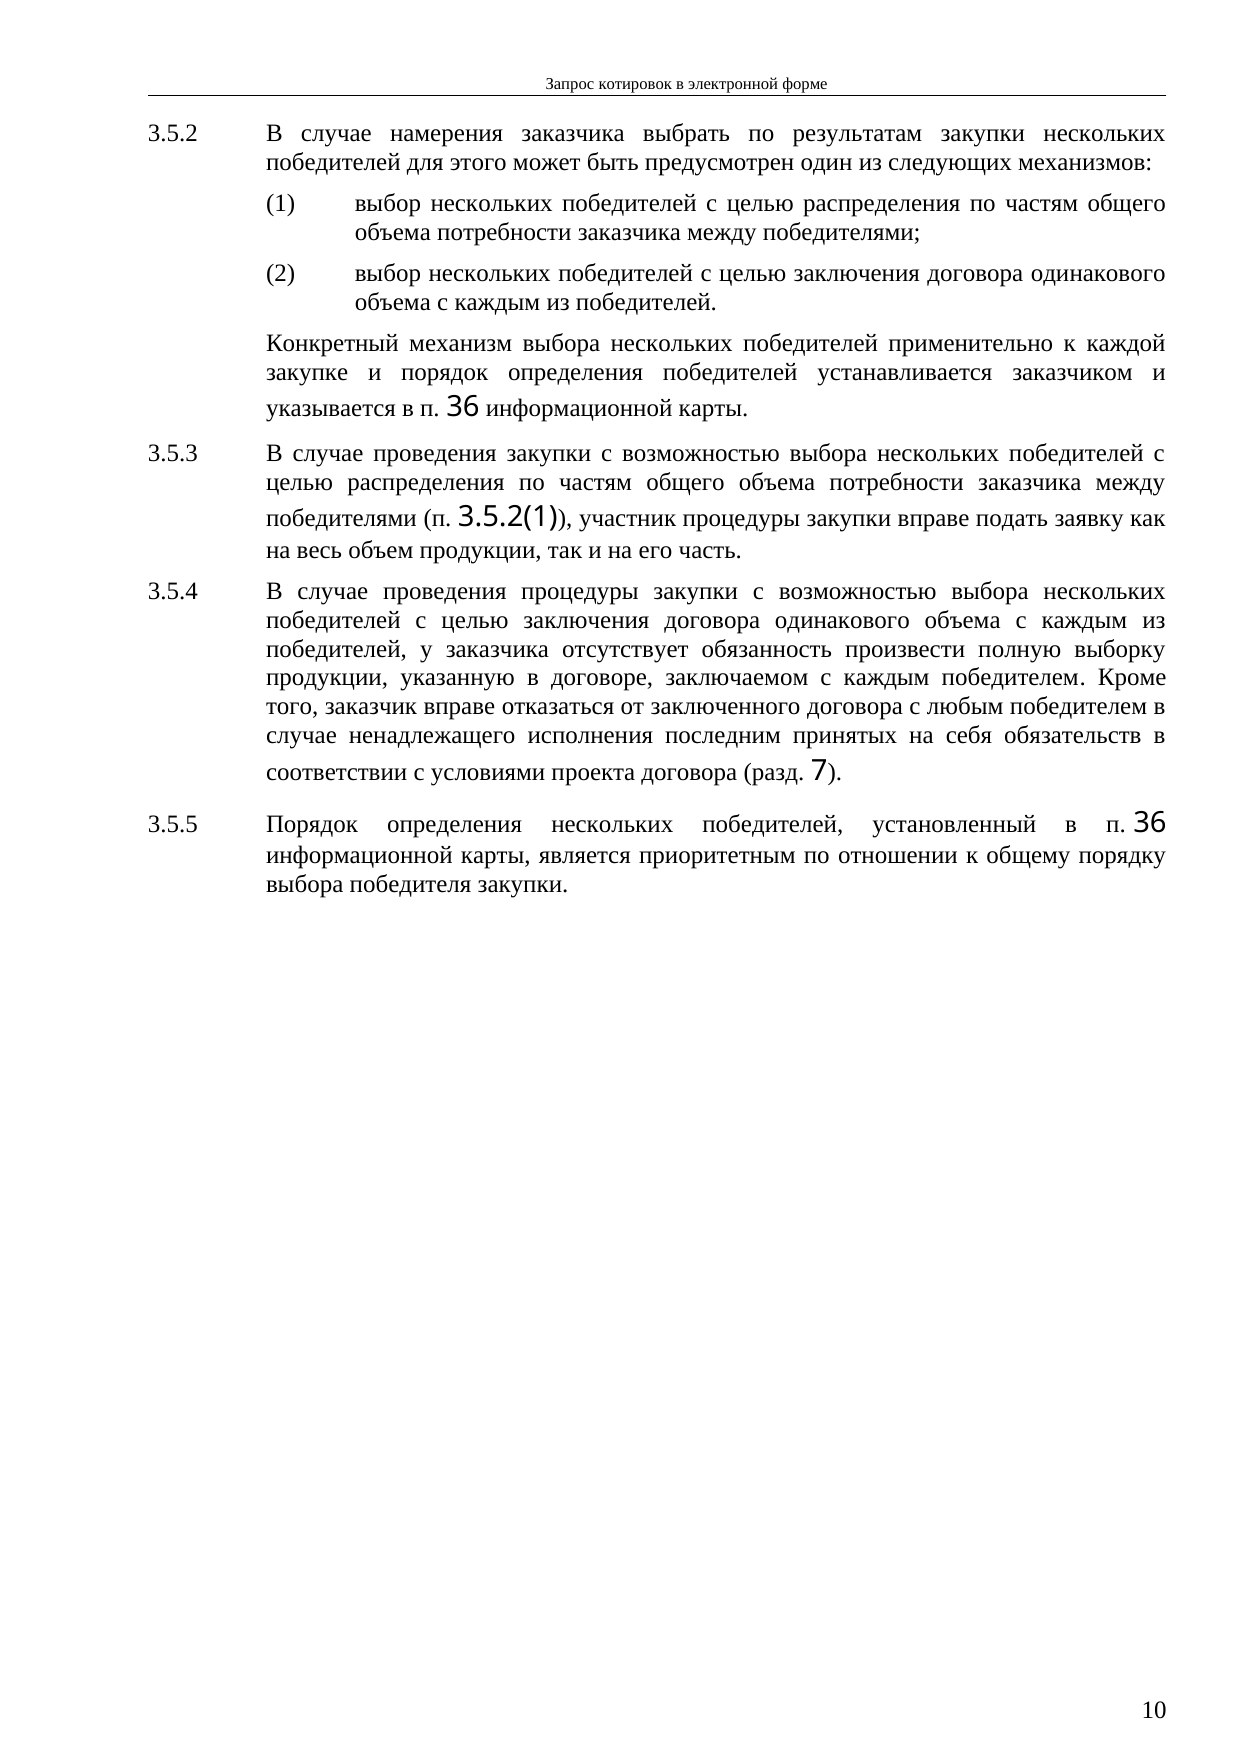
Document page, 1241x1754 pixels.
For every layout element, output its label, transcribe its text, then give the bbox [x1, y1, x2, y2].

list выбор нескольких победителей с целью распределения по частям общего объема потребности заказчика между победителями; [266, 188, 1166, 246]
list Конкретный механизм выбора нескольких победителей применительно к каждой закупке и порядок определения победителей устанавливается заказчиком и указывается в п. 30 информационной карты. [148, 328, 1166, 425]
list В случае проведения закупки с возможностью выбора нескольких победителей с целью распределения по частям общего объема потребности заказчика между победителями (п. 3.5.2(1)), участник процедуры закупки вправе подать заявку как на весь объем продукции, так и на его часть. [148, 438, 1166, 564]
list Порядок определения нескольких победителей, установленный в п. 30 информационной карты, является приоритетным по отношении к общему порядку выбора победителя закупки. [148, 801, 1166, 898]
list В случае проведения процедуры закупки с возможностью выбора нескольких победителей с целью заключения договора одинакового объема с каждым из победителей, у заказчика отсутствует обязанность произвести полную выборку продукции, указанную в договоре, заключаемом с каждым победителем. Кроме того, заказчик вправе отказаться от заключенного договора с любым победителем в случае ненадлежащего исполнения последним принятых на себя обязательств в соответствии с условиями проекта договора (разд. 8). [148, 576, 1166, 788]
list В случае намерения заказчика выбрать по результатам закупки нескольких победителей для этого может быть предусмотрен один из следующих механизмов: [148, 118, 1166, 176]
list выбор нескольких победителей с целью заключения договора одинакового объема с каждым из победителей. [266, 258, 1166, 316]
